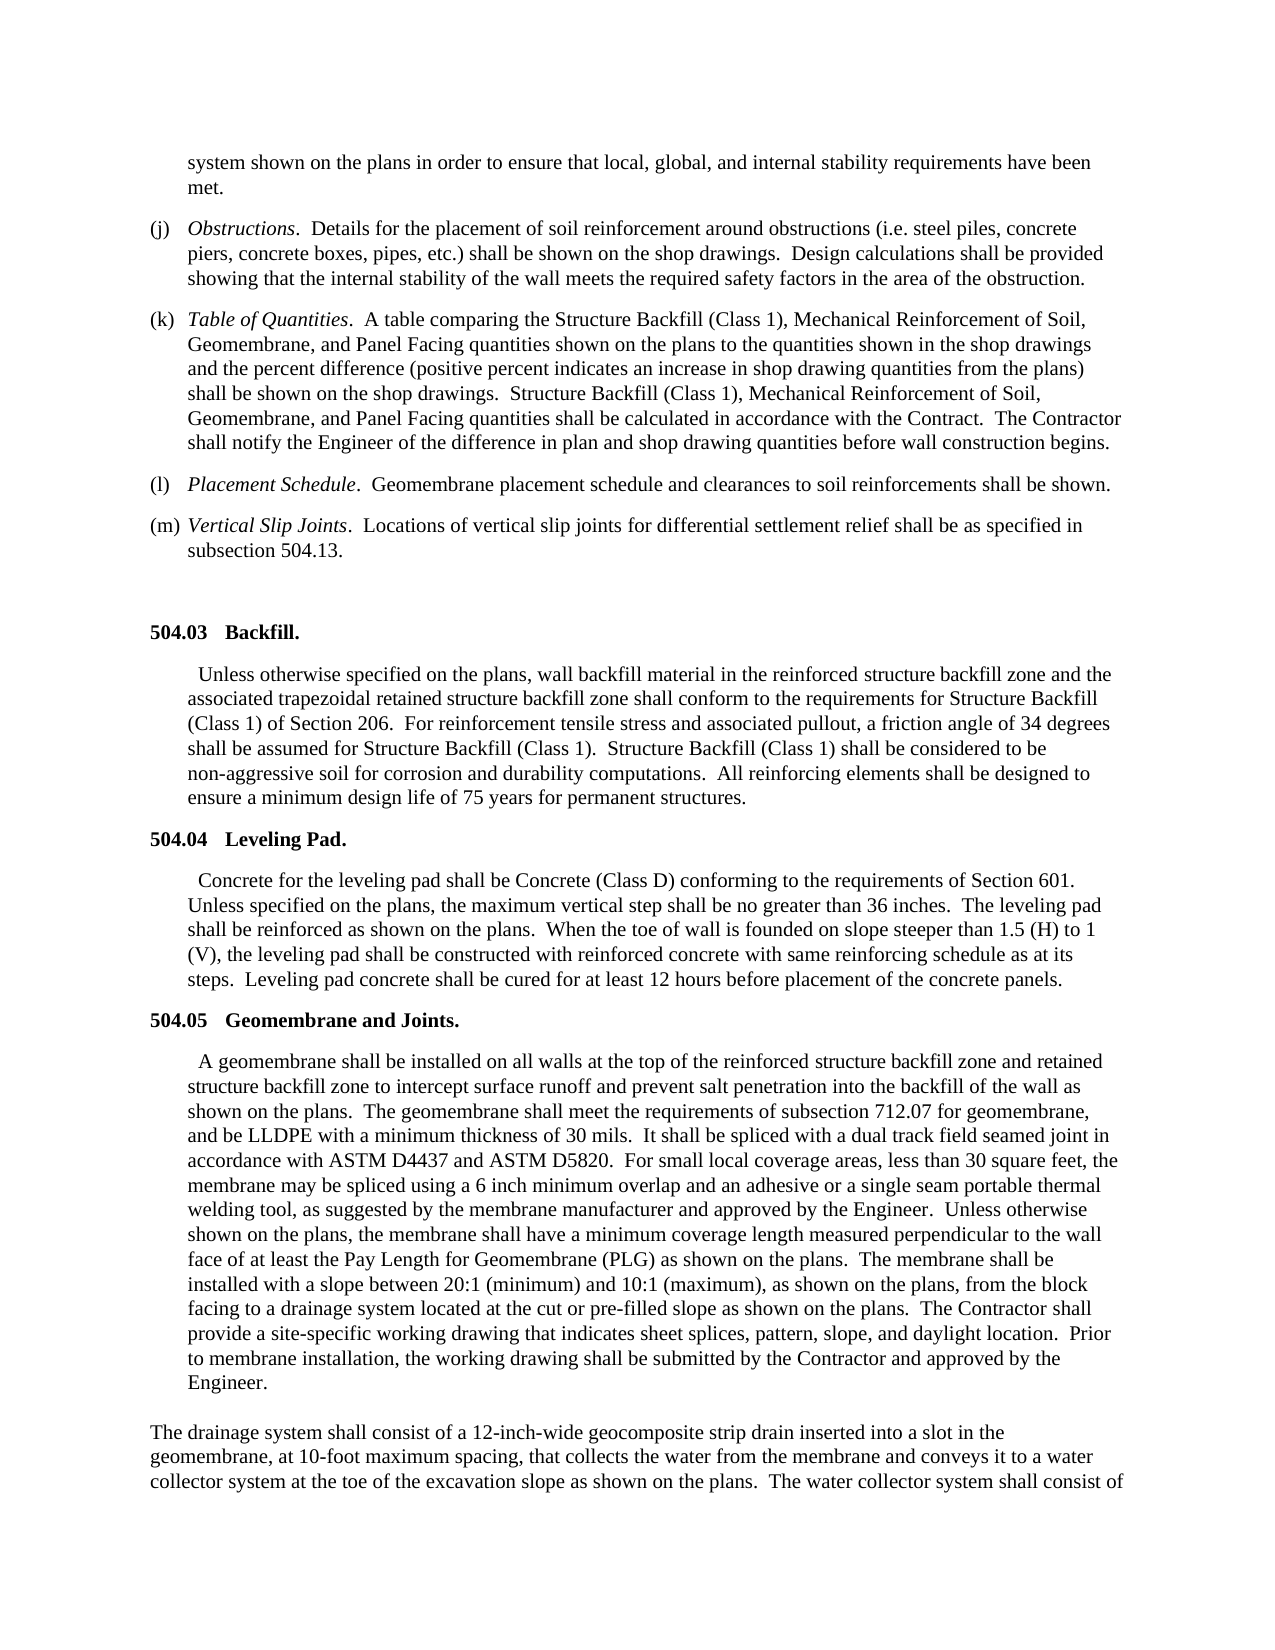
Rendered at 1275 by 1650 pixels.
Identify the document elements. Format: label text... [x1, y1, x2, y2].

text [150, 1419, 1125, 1493]
list Obstructions. Details for the placement of soil reinforcement around obstructions (i.e. steel piles, concrete piers, concrete boxes, pipes, etc.) shall be shown on the shop drawings. Design calculations shall be provided showing that the internal stability of the wall meets the required safety factors in the area of the obstruction. [150, 216, 1125, 289]
list Placement Schedule. Geomembrane placement schedule and clearances to soil reinforcements shall be shown. [150, 472, 1125, 496]
text A geomembrane shall be installed on all walls at the top of the reinforced structure backfill zone and retained structure backfill zone to intercept surface runoff and prevent salt penetration into the backfill of the wall as shown on the plans. The geomembrane shall meet the requirements of subsection 712.07 for geomembrane, and be LLDPE with a minimum thickness of 30 mils. It shall be spliced with a dual track field seamed joint in accordance with ASTM D4437 and ASTM D5820. For small local coverage areas, less than 30 square feet, the membrane may be spliced using a 6 inch minimum overlap and an adhesive or a single seam portable thermal welding tool, as suggested by the membrane manufacturer and approved by the Engineer. Unless otherwise shown on the plans, the membrane shall have a minimum coverage length measured perpendicular to the wall face of at least the Pay Length for Geomembrane (PLG) as shown on the plans. The membrane shall be installed with a slope between 20:1 (minimum) and 10:1 (maximum), as shown on the plans, from the block facing to a drainage system located at the cut or pre-filled slope as shown on the plans. The Contractor shall provide a site-specific working drawing that indicates sheet splices, pattern, slope, and daylight location. Prior to membrane installation, the working drawing shall be submitted by the Contractor and approved by the Engineer. [187, 1049, 1125, 1394]
text Leveling Pad. [150, 826, 1125, 851]
text Geomembrane and Joints. [150, 1008, 1125, 1032]
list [150, 150, 1125, 199]
text Concrete for the leveling pad shall be Concrete (Class D) conforming to the requirements of Section 601. Unless specified on the plans, the maximum vertical step shall be no greater than 36 inches. The leveling pad shall be reinforced as shown on the plans. When the toe of wall is founded on slope steeper than 1.5 (H) to 1 (V), the leveling pad shall be constructed with reinforced concrete with same reinforcing schedule as at its steps. Leveling pad concrete shall be cured for at least 12 hours before placement of the concrete panels. [187, 868, 1125, 991]
text Backfill. [150, 620, 1125, 644]
text Unless otherwise specified on the plans, wall backfill material in the reinforced structure backfill zone and the associated trapezoidal retained structure backfill zone shall conform to the requirements for Structure Backfill (Class 1) of Section 206. For reinforcement tensile stress and associated pullout, a friction angle of 34 degrees shall be assumed for Structure Backfill (Class 1). Structure Backfill (Class 1) shall be considered to be non-aggressive soil for corrosion and durability computations. All reinforcing elements shall be designed to ensure a minimum design life of 75 years for permanent structures. [187, 662, 1125, 809]
list Table of Quantities. A table comparing the Structure Backfill (Class 1), Mechanical Reinforcement of Soil, Geomembrane, and Panel Facing quantities shown on the plans to the quantities shown in the shop drawings and the percent difference (positive percent indicates an increase in shop drawing quantities from the plans) shall be shown on the shop drawings. Structure Backfill (Class 1), Mechanical Reinforcement of Soil, Geomembrane, and Panel Facing quantities shall be calculated in accordance with the Contract. The Contractor shall notify the Engineer of the difference in plan and shop drawing quantities before wall construction begins. [150, 307, 1125, 454]
list Vertical Slip Joints. Locations of vertical slip joints for differential settlement relief shall be as specified in subsection 504.13. [150, 513, 1125, 562]
